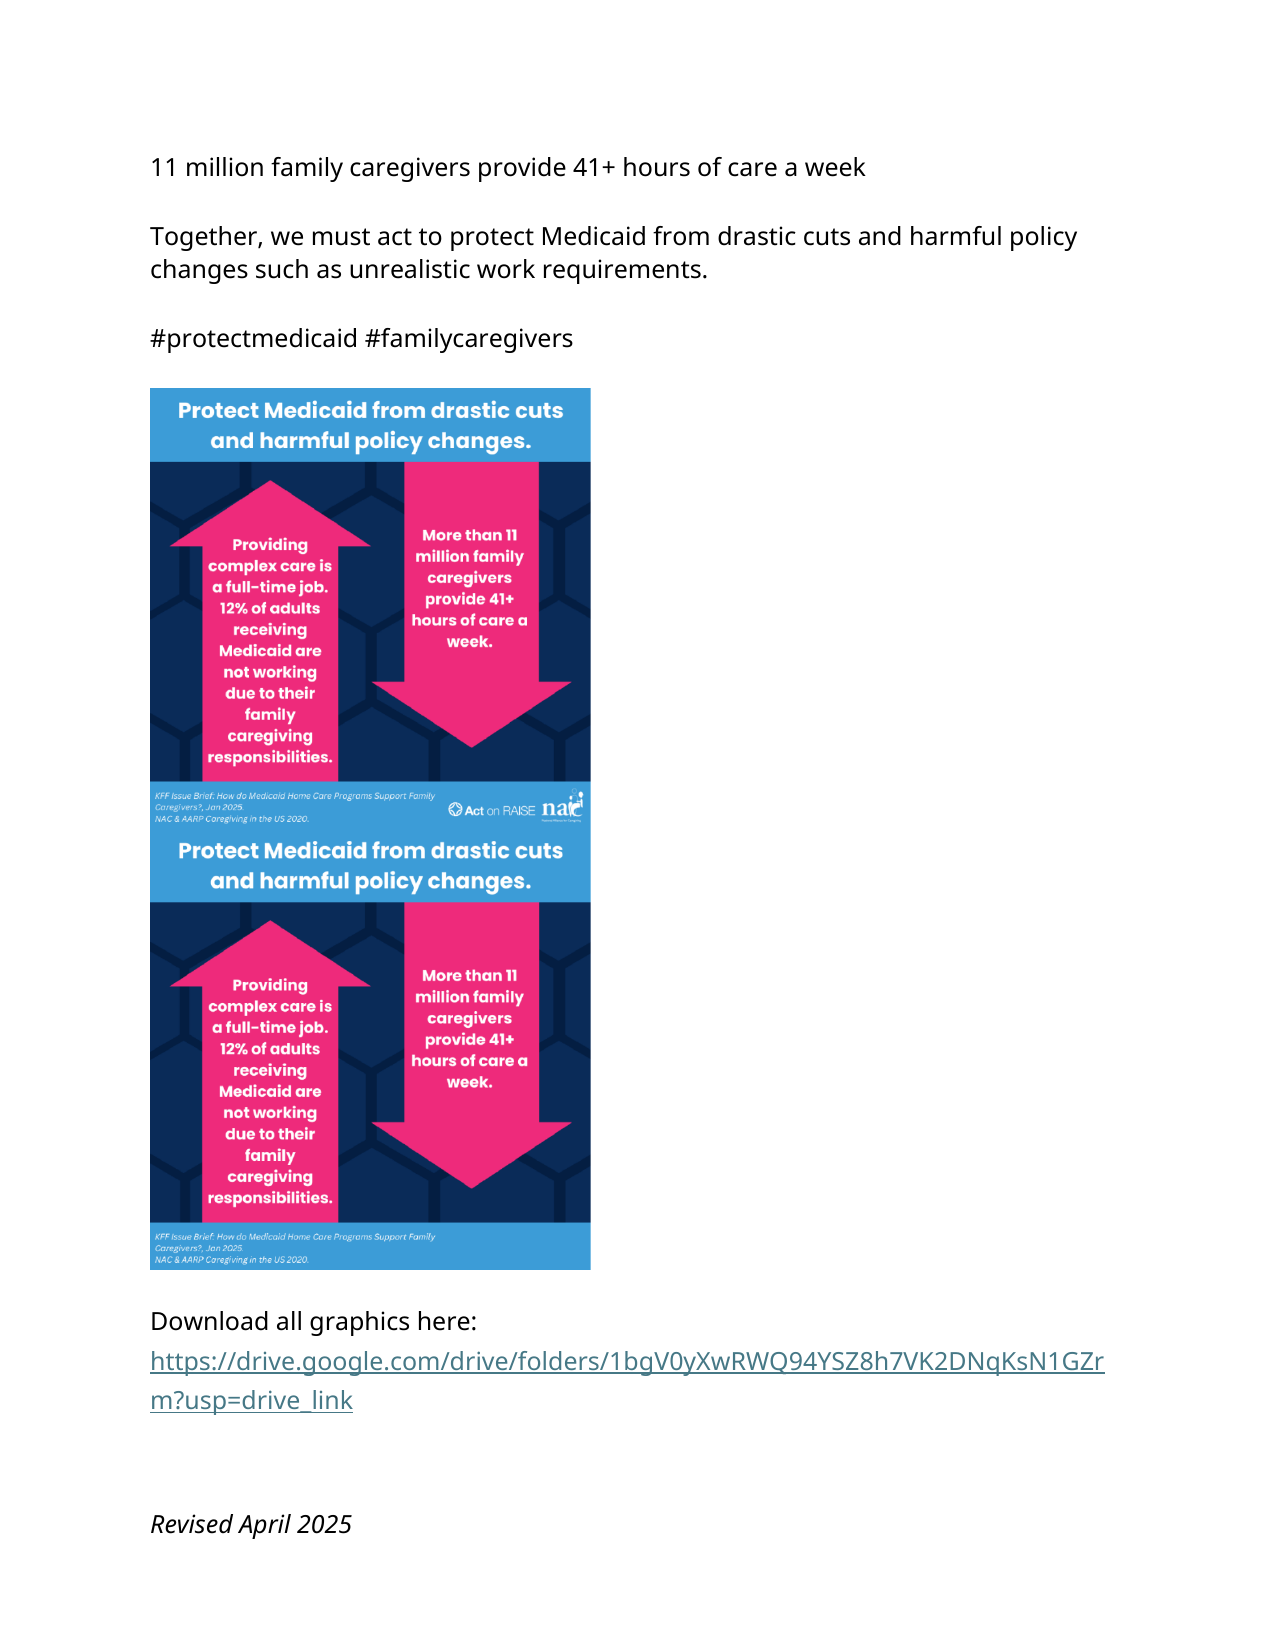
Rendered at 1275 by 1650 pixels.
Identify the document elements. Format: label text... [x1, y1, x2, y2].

text Download all graphics here: https://drive.google.com/drive/folders/1bgV0yXwRWQ94YSZ8h7VK2DNqKsN1GZrm?usp=drive_link [150, 1304, 1125, 1417]
picture [150, 388, 591, 1270]
text 11 million family caregivers provide 41+ hours of care a week [150, 150, 1125, 184]
text #protectmedicaid #familycaregivers [150, 320, 1125, 354]
text Together, we must act to protect Medicaid from drastic cuts and harmful policy changes such as unrealistic work requirements. [150, 218, 1125, 286]
